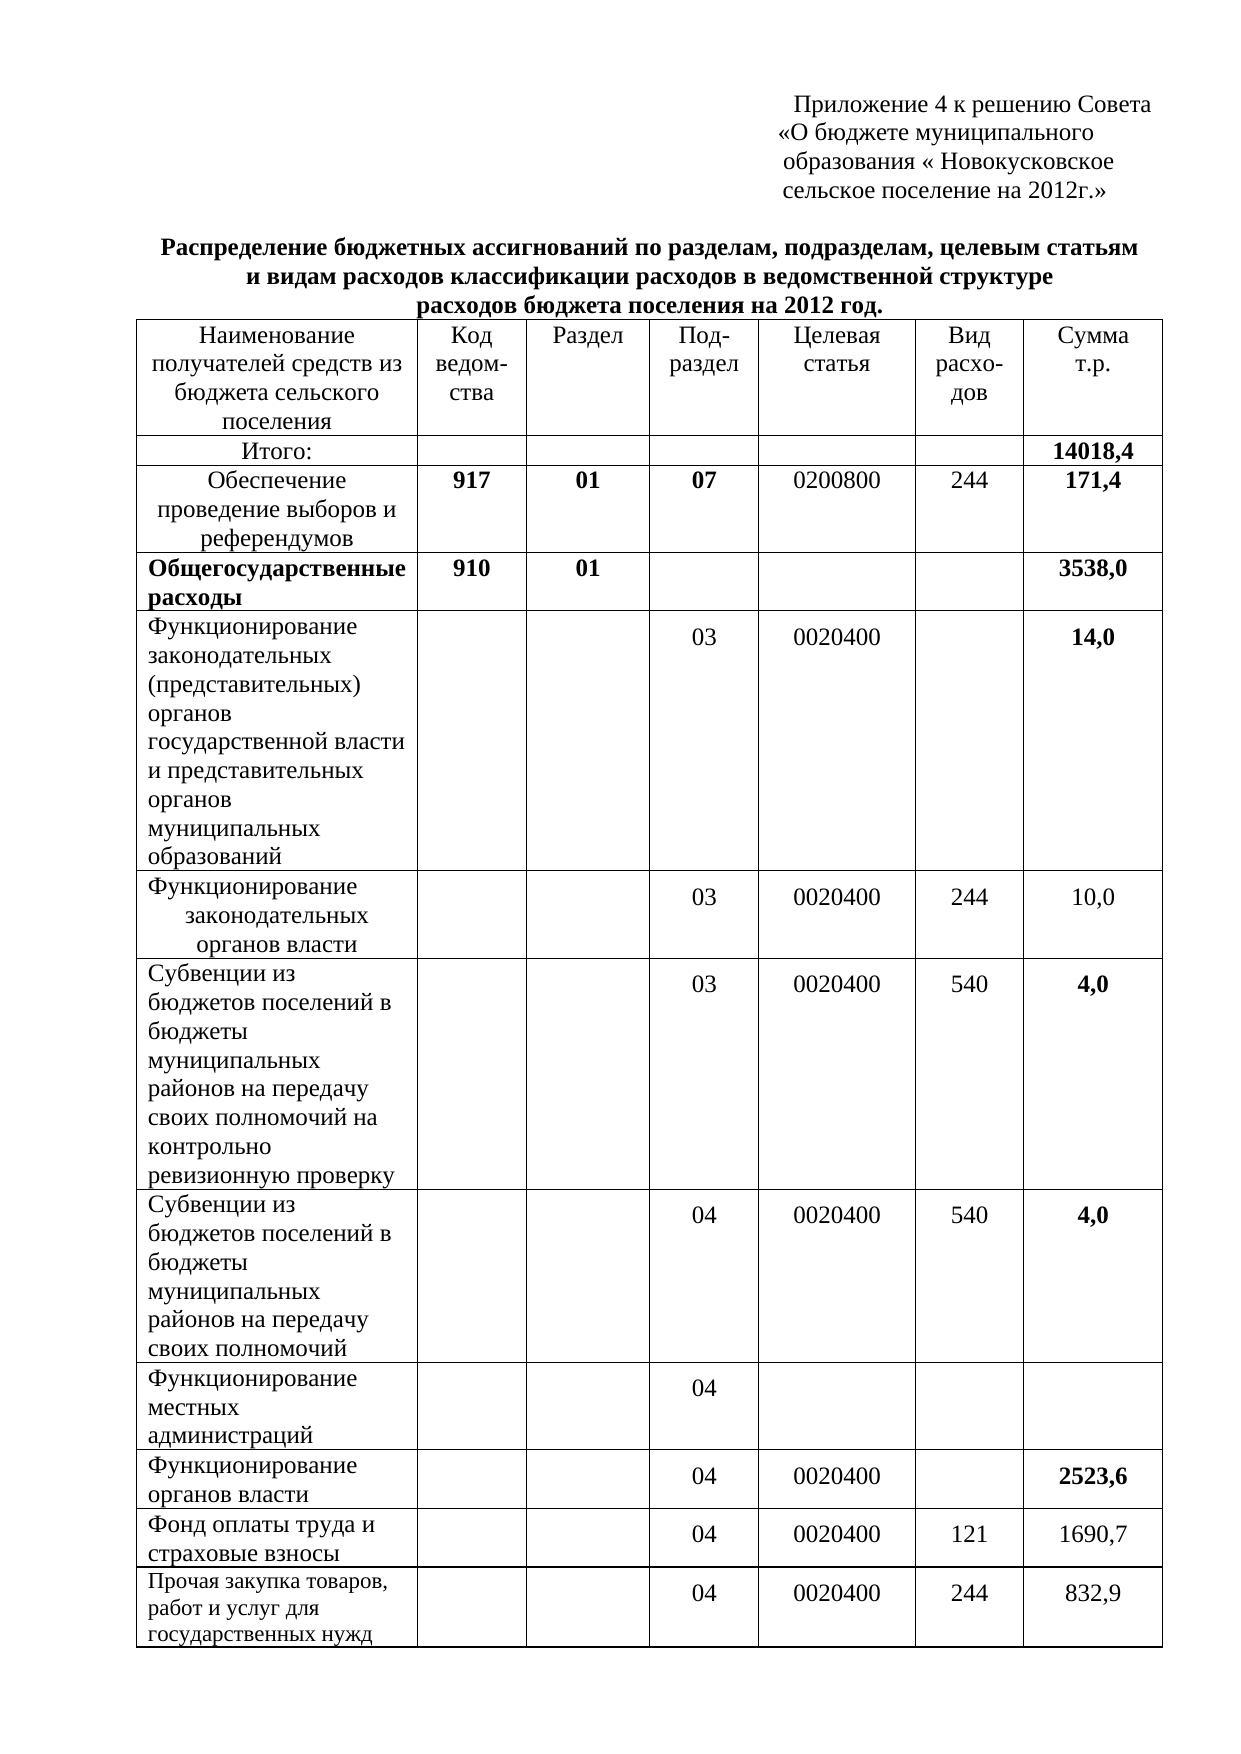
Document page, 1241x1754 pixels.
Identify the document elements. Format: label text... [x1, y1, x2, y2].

table_cell 917 [418, 466, 526, 552]
table_cell 14018,4 [1024, 436, 1162, 464]
table_cell 0020400 [759, 1190, 915, 1362]
table_cell [527, 611, 649, 870]
table_cell [418, 1190, 526, 1362]
table_cell 04 [650, 1363, 758, 1449]
table_cell [527, 1363, 649, 1449]
table_cell [527, 1509, 649, 1566]
table_cell [916, 436, 1023, 464]
table_cell 4,0 [1024, 959, 1162, 1188]
table_cell [527, 959, 649, 1188]
text образования « Новокусковское [590, 146, 1152, 175]
table_header Сумма т.р. [1024, 320, 1162, 435]
table_cell 0020400 [759, 959, 915, 1188]
table_header Целевая статья [759, 320, 915, 435]
table_cell [418, 1568, 526, 1646]
text и видам расходов классификации расходов в ведомственной структуре [148, 261, 1152, 290]
table_cell 244 [916, 466, 1023, 552]
table_cell 0020400 [759, 1568, 915, 1646]
table_cell 832,9 [1024, 1568, 1162, 1646]
table_cell 10,0 [1024, 871, 1162, 957]
table_cell [418, 1509, 526, 1566]
table_cell 04 [650, 1190, 758, 1362]
table_cell 03 [650, 611, 758, 870]
table_cell Функционирование законодательных органов власти [137, 871, 417, 957]
table_cell [650, 436, 758, 464]
text Приложение 4 к решению Совета [148, 89, 1152, 117]
table_cell [650, 553, 758, 610]
table_cell 0020400 [759, 871, 915, 957]
table_header Наименование получателей средств из бюджета сельского поселения [137, 320, 417, 435]
table_cell Общегосударственные расходы [137, 553, 417, 610]
table_cell 03 [650, 959, 758, 1188]
table_cell Функционирование местных администраций [137, 1363, 417, 1449]
table_cell 03 [650, 871, 758, 957]
table_cell [759, 436, 915, 464]
table_cell [916, 553, 1023, 610]
table_cell 1690,7 [1024, 1509, 1162, 1566]
table_cell 244 [916, 1568, 1023, 1646]
table_header Раздел [527, 320, 649, 435]
text расходов бюджета поселения на 2012 год. [148, 290, 1152, 319]
table_cell [418, 959, 526, 1188]
table_cell 3538,0 [1024, 553, 1162, 610]
table_cell [527, 1190, 649, 1362]
table_cell [527, 871, 649, 957]
text сельское поселение на 2012г.» [664, 175, 1152, 204]
table_cell [916, 1450, 1023, 1508]
table_cell 540 [916, 1190, 1023, 1362]
table_cell [759, 553, 915, 610]
table_header Под- раздел [650, 320, 758, 435]
table_cell 04 [650, 1450, 758, 1508]
table_cell [418, 611, 526, 870]
text Распределение бюджетных ассигнований по разделам, подразделам, целевым статьям [148, 232, 1152, 261]
table_cell [418, 1363, 526, 1449]
table_cell [916, 611, 1023, 870]
table_cell [759, 1363, 915, 1449]
table_cell 04 [650, 1509, 758, 1566]
table_cell [1024, 1363, 1162, 1449]
table_cell 244 [916, 871, 1023, 957]
table_cell 0020400 [759, 611, 915, 870]
table_cell [527, 436, 649, 464]
table_cell 01 [527, 466, 649, 552]
table_cell 01 [527, 553, 649, 610]
table_cell Функционирование законодательных (представительных) органов государственной власти и представительных органов муниципальных образований [137, 611, 417, 870]
table_cell [916, 1363, 1023, 1449]
table_cell [418, 871, 526, 957]
table_cell [418, 1450, 526, 1508]
table_cell Обеспечение проведение выборов и референдумов [137, 466, 417, 552]
table_cell 171,4 [1024, 466, 1162, 552]
table_cell 4,0 [1024, 1190, 1162, 1362]
table_cell Функционирование органов власти [137, 1450, 417, 1508]
table_cell 121 [916, 1509, 1023, 1566]
table_cell [527, 1450, 649, 1508]
table_cell [418, 436, 526, 464]
table_cell 540 [916, 959, 1023, 1188]
table_cell 04 [650, 1568, 758, 1646]
table_cell Прочая закупка товаров, работ и услуг для государственных нужд [137, 1568, 417, 1646]
table_cell 0020400 [759, 1509, 915, 1566]
table_header Вид расхо- дов [916, 320, 1023, 435]
table_cell Субвенции из бюджетов поселений в бюджеты муниципальных районов на передачу своих полномочий на контрольно ревизионную проверку [137, 959, 417, 1188]
table_cell 0200800 [759, 466, 915, 552]
table_cell Субвенции из бюджетов поселений в бюджеты муниципальных районов на передачу своих полномочий [137, 1190, 417, 1362]
table_cell Итого: [137, 436, 417, 464]
table_cell 14,0 [1024, 611, 1162, 870]
table_cell 2523,6 [1024, 1450, 1162, 1508]
table_cell 07 [650, 466, 758, 552]
table_cell 910 [418, 553, 526, 610]
text «О бюджете муниципального [590, 117, 1152, 146]
table_cell 0020400 [759, 1450, 915, 1508]
table_cell Фонд оплаты труда и страховые взносы [137, 1509, 417, 1566]
table_header Код ведом- ства [418, 320, 526, 435]
table_cell [527, 1568, 649, 1646]
